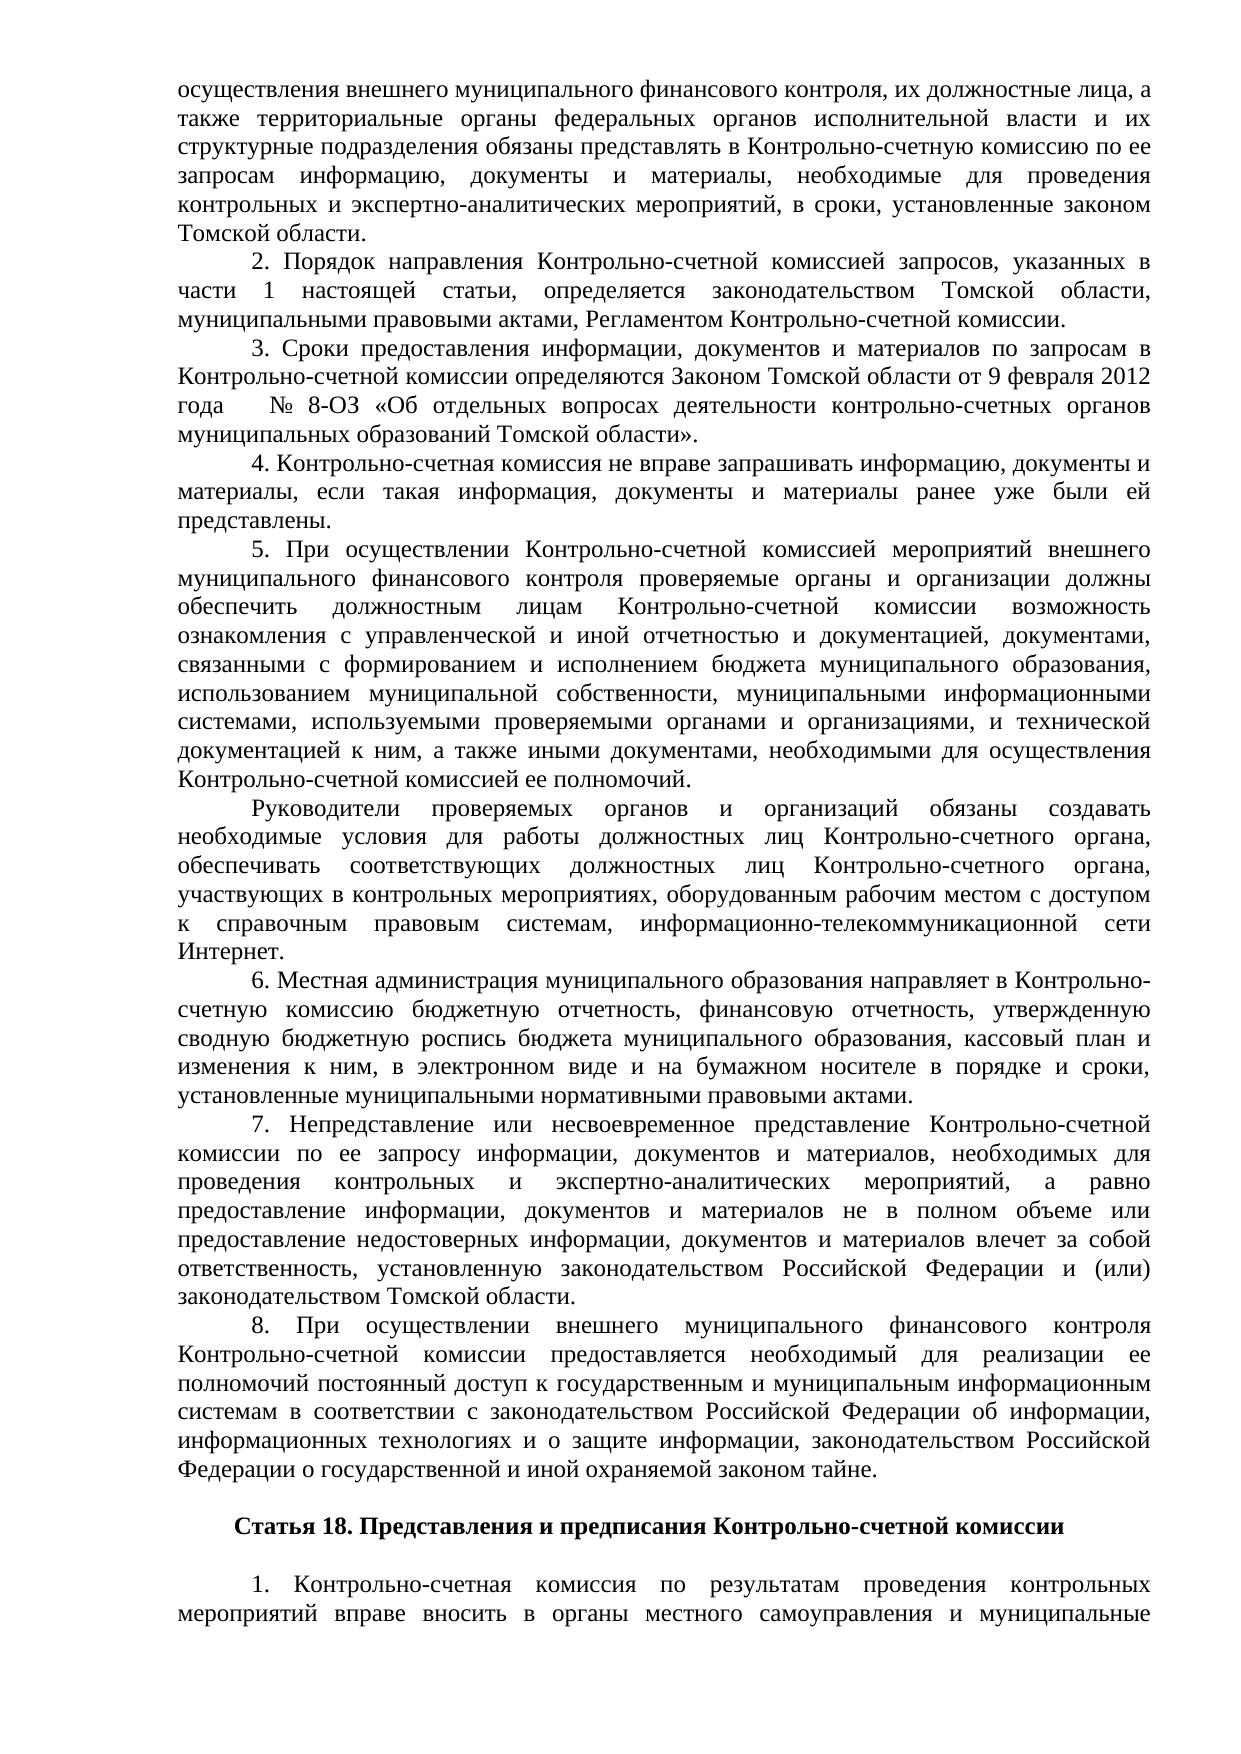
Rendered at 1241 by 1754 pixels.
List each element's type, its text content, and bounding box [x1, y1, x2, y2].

text 7. Непредставление или несвоевременное представление Контрольно-счетной комиссии по ее запросу информации, документов и материалов, необходимых для проведения контрольных и экспертно-аналитических мероприятий, а равно предоставление информации, документов и материалов не в полном объеме или предоставление недостоверных информации, документов и материалов влечет за собой ответственность, установленную законодательством Российской Федерации и (или) законодательством Томской области. [177, 1109, 1152, 1310]
text 2. Порядок направления Контрольно-счетной комиссией запросов, указанных в части 1 настоящей статьи, определяется законодательством Томской области, муниципальными правовыми актами, Регламентом Контрольно-счетной комиссии. [177, 246, 1152, 333]
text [177, 1569, 1152, 1626]
text Руководители проверяемых органов и организаций обязаны создавать необходимые условия для работы должностных лиц Контрольно-счетного органа, обеспечивать соответствующих должностных лиц Контрольно-счетного органа, участвующих в контрольных мероприятиях, оборудованным рабочим местом с доступом к справочным правовым системам, информационно-телекоммуникационной сети Интернет. [177, 793, 1152, 965]
text 8. При осуществлении внешнего муниципального финансового контроля Контрольно-счетной комиссии предоставляется необходимый для реализации ее полномочий постоянный доступ к государственным и муниципальным информационным системам в соответствии с законодательством Российской Федерации об информации, информационных технологиях и о защите информации, законодательством Российской Федерации о государственной и иной охраняемой законом тайне. [177, 1310, 1152, 1483]
text 6. Местная администрация муниципального образования направляет в Контрольно-счетную комиссию бюджетную отчетность, финансовую отчетность, утвержденную сводную бюджетную роспись бюджета муниципального образования, кассовый план и изменения к ним, в электронном виде и на бумажном носителе в порядке и сроки, установленные муниципальными нормативными правовыми актами. [177, 965, 1152, 1109]
text 4. Контрольно-счетная комиссия не вправе запрашивать информацию, документы и материалы, если такая информация, документы и материалы ранее уже были ей представлены. [177, 448, 1152, 534]
text 5. При осуществлении Контрольно-счетной комиссией мероприятий внешнего муниципального финансового контроля проверяемые органы и организации должны обеспечить должностным лицам Контрольно-счетной комиссии возможность ознакомления с управленческой и иной отчетностью и документацией, документами, связанными с формированием и исполнением бюджета муниципального образования, использованием муниципальной собственности, муниципальными информационными системами, используемыми проверяемыми органами и организациями, и технической документацией к ним, а также иными документами, необходимыми для осуществления Контрольно-счетной комиссией ее полномочий. [177, 534, 1152, 793]
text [177, 74, 1152, 246]
text 3. Сроки предоставления информации, документов и материалов по запросам в Контрольно-счетной комиссии определяются Законом Томской области от 9 февраля 2012 года № 8-ОЗ «Об отдельных вопросах деятельности контрольно-счетных органов муниципальных образований Томской области». [177, 333, 1152, 448]
text Статья 18. Представления и предписания Контрольно-счетной комиссии [177, 1511, 1152, 1540]
